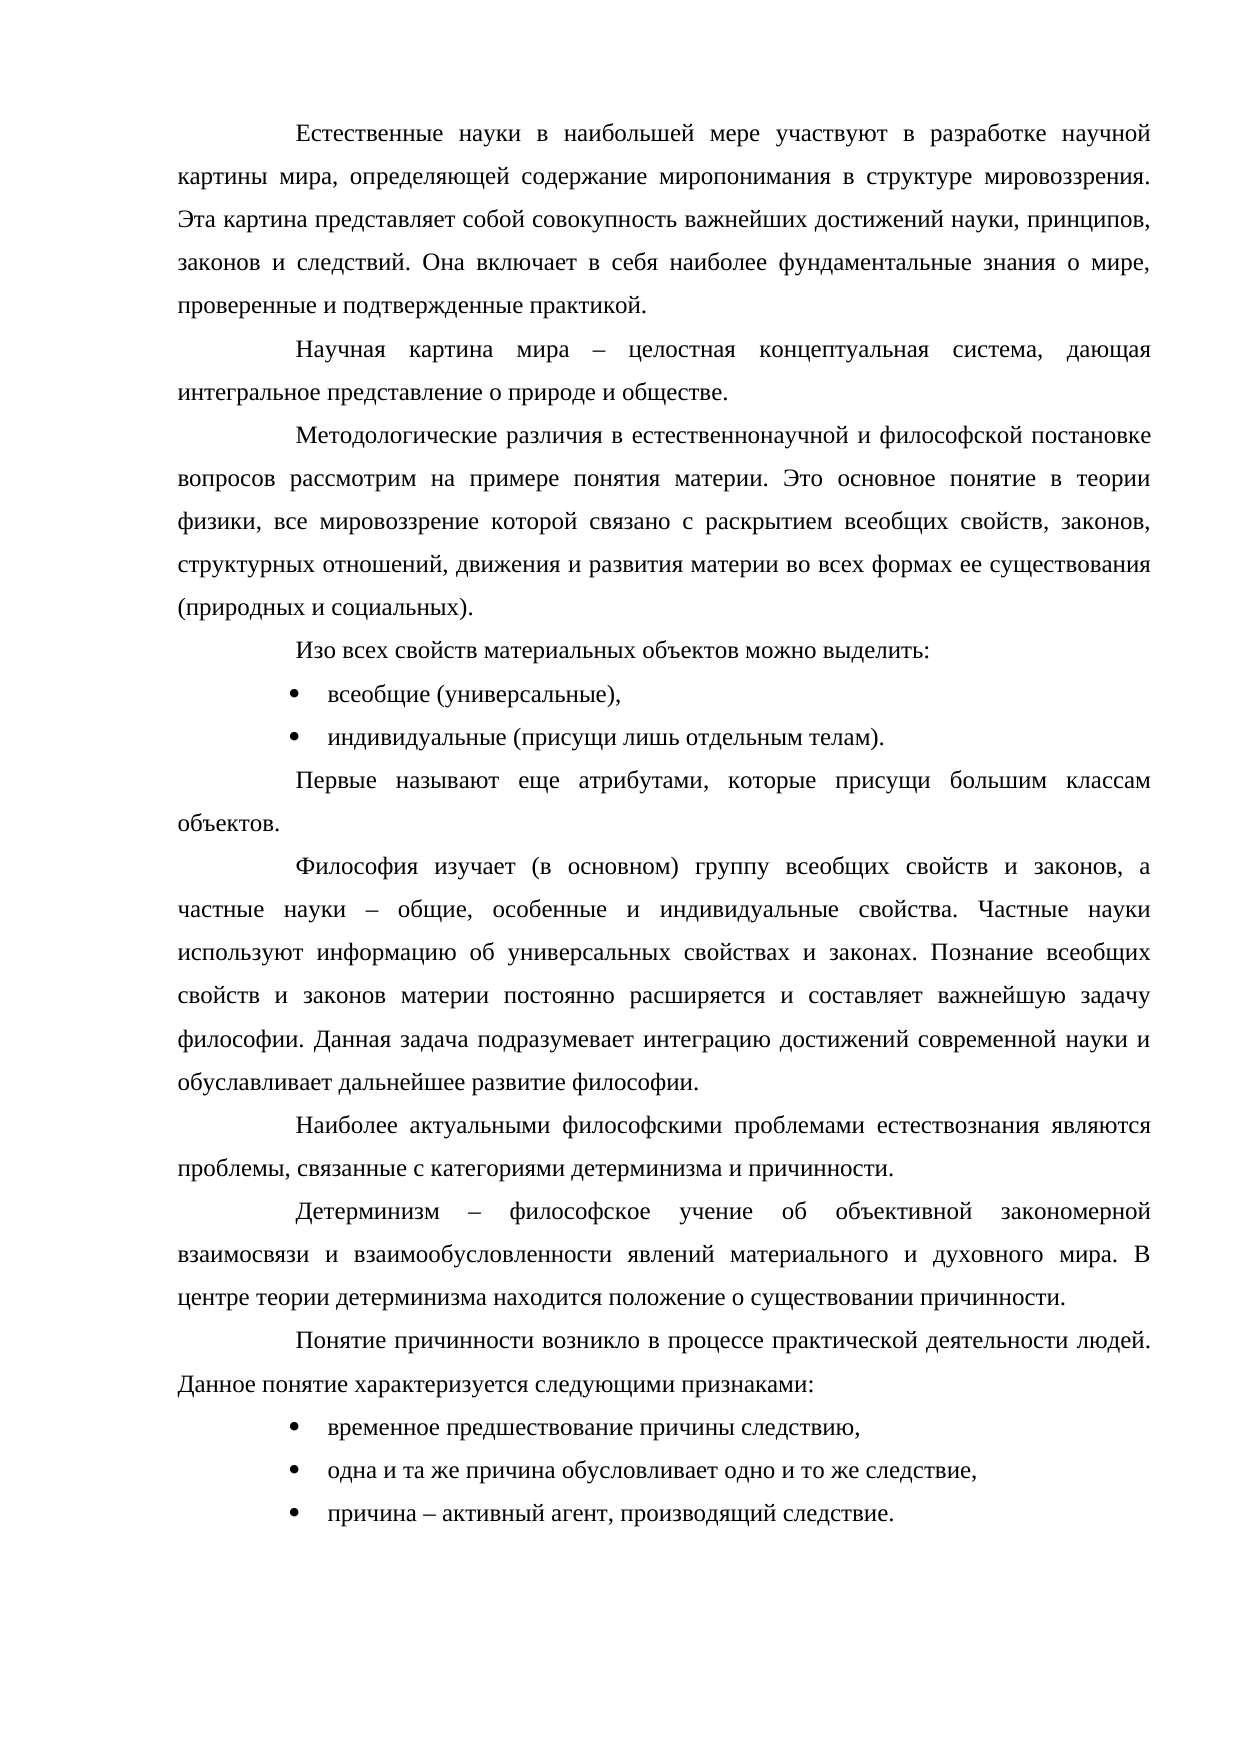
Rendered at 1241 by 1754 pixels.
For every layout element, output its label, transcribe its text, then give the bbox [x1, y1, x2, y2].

text Первые называют еще атрибутами, которые присущи большим классам объектов. [177, 765, 1152, 837]
text Научная картина мира – целостная концептуальная система, дающая интегральное представление о природе и обществе. [177, 334, 1152, 406]
list причина – активный агент, производящий следствие. [290, 1498, 1152, 1527]
list индивидуальные (присущи лишь отдельным телам). [290, 722, 1152, 751]
list временное предшествование причины следствию, [290, 1412, 1152, 1441]
text Понятие причинности возникло в процессе практической деятельности людей. Данное понятие характеризуется следующими признаками: [177, 1326, 1152, 1397]
text Наиболее актуальными философскими проблемами естествознания являются проблемы, связанные с категориями детерминизма и причинности. [177, 1110, 1152, 1182]
text Изо всех свойств материальных объектов можно выделить: [177, 636, 1152, 664]
list одна и та же причина обусловливает одно и то же следствие, [290, 1455, 1152, 1484]
text Философия изучает (в основном) группу всеобщих свойств и законов, а частные науки – общие, особенные и индивидуальные свойства. Частные науки используют информацию об универсальных свойствах и законах. Познание всеобщих свойств и законов материи постоянно расширяется и составляет важнейшую задачу философии. Данная задача подразумевает интеграцию достижений современной науки и обуславливает дальнейшее развитие философии. [177, 851, 1152, 1096]
text Детерминизм – философское учение об объективной закономерной взаимосвязи и взаимообусловленности явлений материального и духовного мира. В центре теории детерминизма находится положение о существовании причинности. [177, 1196, 1152, 1311]
list всеобщие (универсальные), [290, 679, 1152, 707]
text Методологические различия в естественнонаучной и философской постановке вопросов рассмотрим на примере понятия материи. Это основное понятие в теории физики, все мировоззрение которой связано с раскрытием всеобщих свойств, законов, структурных отношений, движения и развития материи во всех формах ее существования (природных и социальных). [177, 420, 1152, 621]
text Естественные науки в наибольшей мере участвуют в разработке научной картины мира, определяющей содержание миропонимания в структуре мировоззрения. Эта картина представляет собой совокупность важнейших достижений науки, принципов, законов и следствий. Она включает в себя наиболее фундаментальные знания о мире, проверенные и подтвержденные практикой. [177, 118, 1152, 319]
